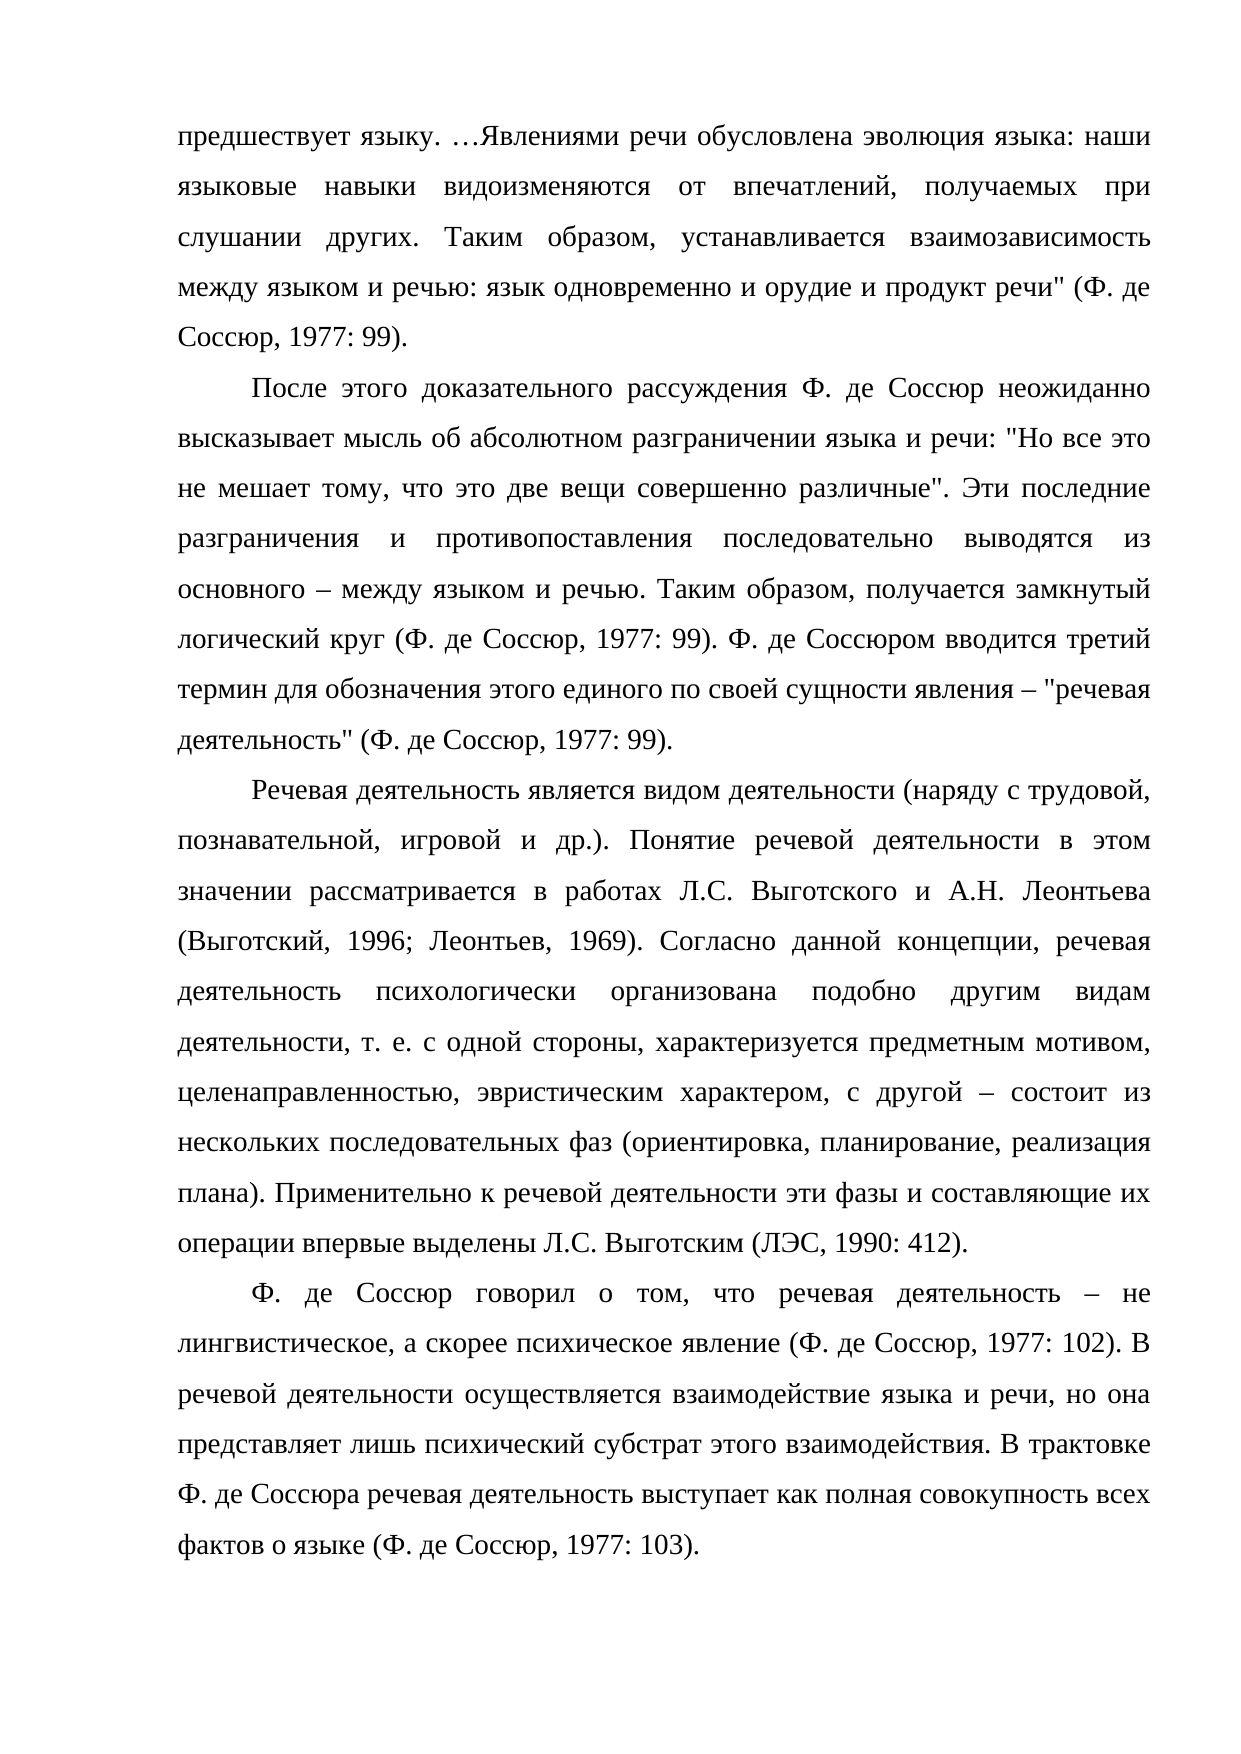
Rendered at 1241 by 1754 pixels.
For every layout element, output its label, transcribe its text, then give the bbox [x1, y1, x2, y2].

text Речевая деятельность является видом деятельности (наряду с трудовой, познавательной, игровой и др.). Понятие речевой деятельности в этом значении рассматривается в работах Л.С. Выготского и А.Н. Леонтьева (Выготский, 1996; Леонтьев, 1969). Согласно данной концепции, речевая деятельность психологически организована подобно другим видам деятельности, т. е. с одной стороны, характеризуется предметным мотивом, целенаправленностью, эвристическим характером, с другой – состоит из нескольких последовательных фаз (ориентировка, планирование, реализация плана). Применительно к речевой деятельности эти фазы и составляющие их операции впервые выделены Л.С. Выготским (ЛЭС, 1990: 412). [177, 772, 1152, 1258]
text После этого доказательного рассуждения Ф. де Соссюр неожиданно высказывает мысль об абсолютном разграничении языка и речи: "Но все это не мешает тому, что это две вещи совершенно различные". Эти последние разграничения и противопоставления последовательно выводятся из основного – между языком и речью. Таким образом, получается замкнутый логический круг (Ф. де Соссюр, 1977: 99). Ф. де Соссюром вводится третий термин для обозначения этого единого по своей сущности явления – "речевая деятельность" (Ф. де Соссюр, 1977: 99). [177, 370, 1152, 755]
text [177, 118, 1152, 353]
text Ф. де Соссюр говорил о том, что речевая деятельность – не лингвистическое, а скорее психическое явление (Ф. де Соссюр, 1977: 102). В речевой деятельности осуществляется взаимодействие языка и речи, но она представляет лишь психический субстрат этого взаимодействия. В трактовке Ф. де Соссюра речевая деятельность выступает как полная совокупность всех фактов о языке (Ф. де Соссюр, 1977: 103). [177, 1275, 1152, 1560]
